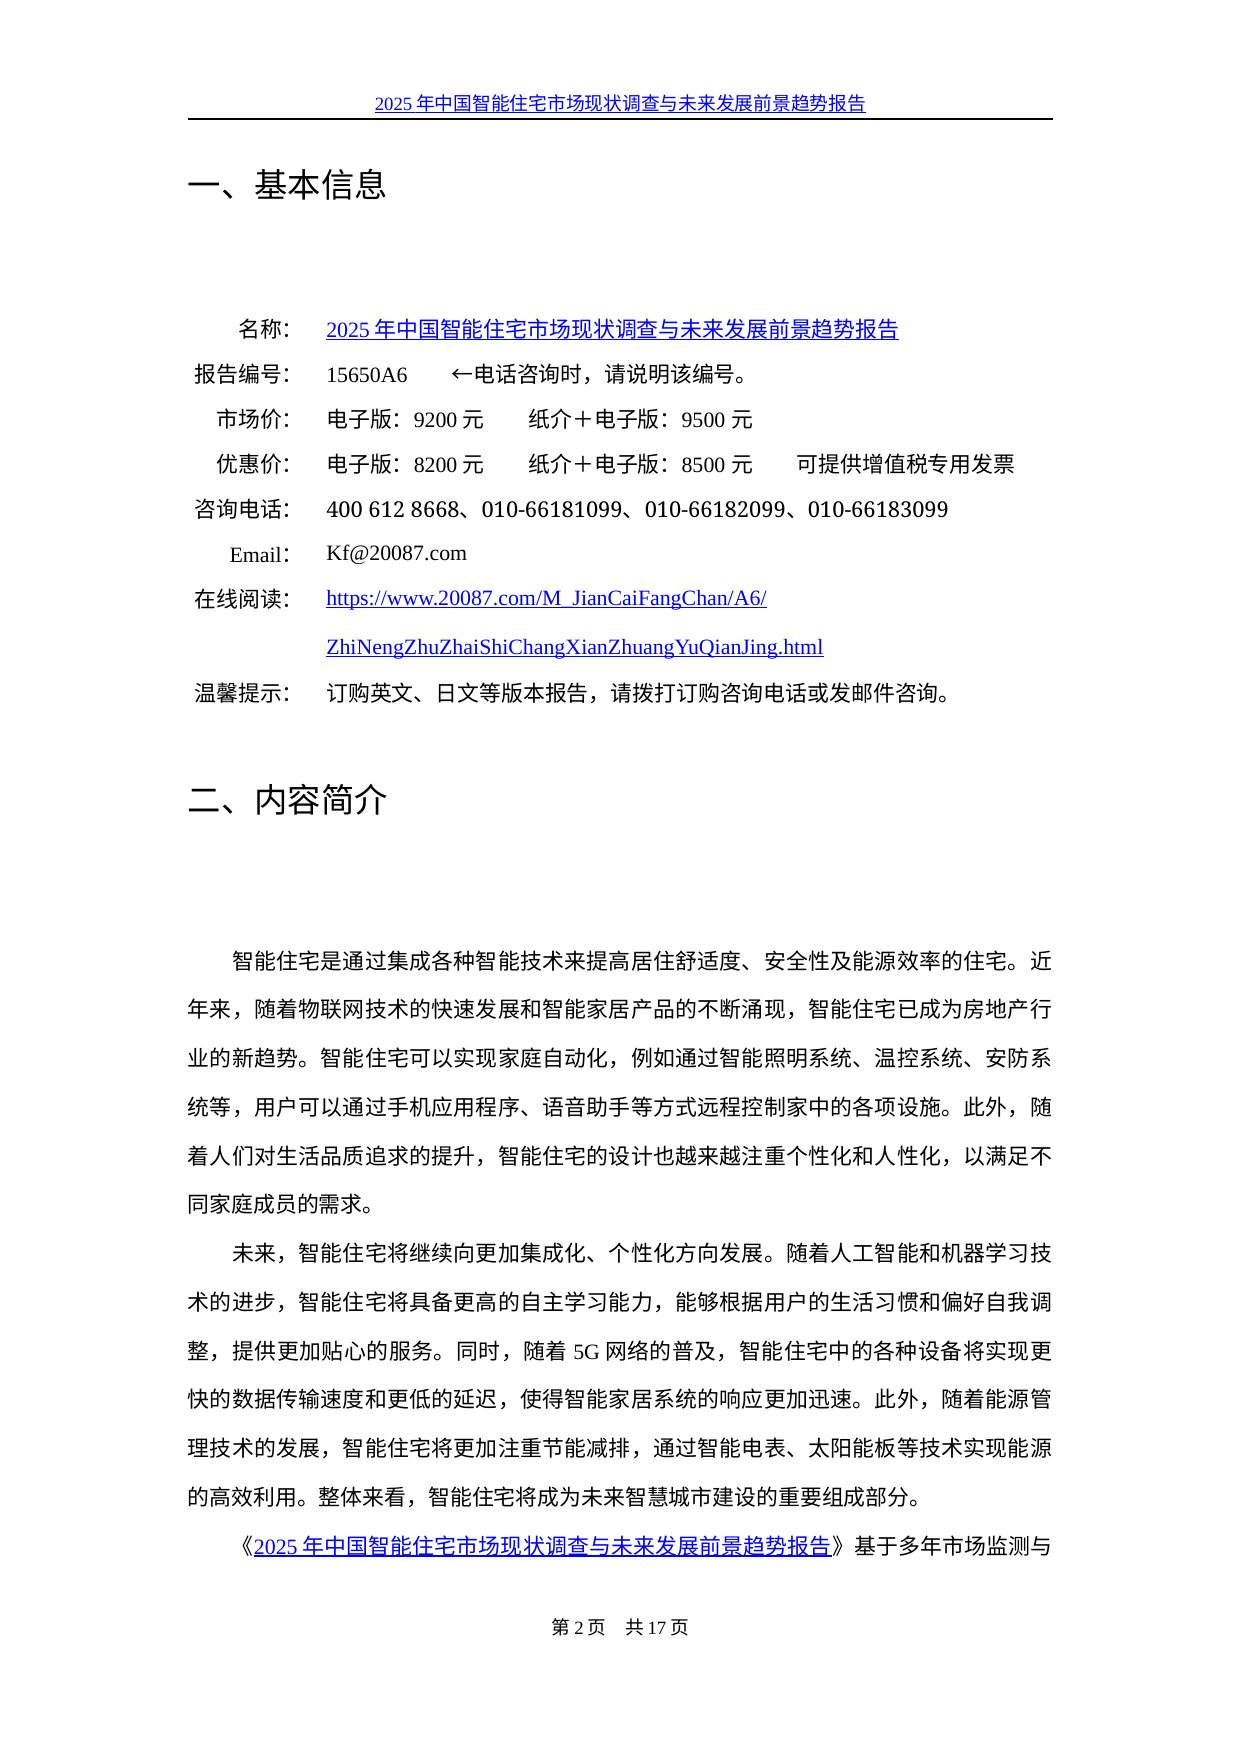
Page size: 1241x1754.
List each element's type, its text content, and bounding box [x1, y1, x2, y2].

title 二、内容简介 [187, 766, 1053, 831]
table_cell 订购英文、日文等版本报告，请拨打订购咨询电话或发邮件咨询。 [315, 675, 1073, 720]
table_cell 400 612 8668、010-66181099、010-66182099、010-66183099 [315, 492, 1073, 537]
table_header 2025年中国智能住宅市场现状调查与未来发展前景趋势报告 [315, 312, 1073, 357]
table_cell 优惠价： [167, 447, 315, 492]
table_cell 温馨提示： [167, 675, 315, 720]
table_cell Email： [167, 537, 315, 582]
table_cell 15650A6 ←电话咨询时，请说明该编号。 [315, 357, 1073, 402]
table_cell 电子版：9200 元 纸介＋电子版：9500 元 [315, 402, 1073, 447]
table_cell 在线阅读： [167, 582, 315, 675]
table_cell 咨询电话： [167, 492, 315, 537]
table_header 名称： [167, 312, 315, 357]
table_cell 报告编号： [167, 357, 315, 402]
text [187, 943, 1053, 1561]
title 一、基本信息 [187, 150, 1053, 215]
table_cell 电子版：8200 元 纸介＋电子版：8500 元 可提供增值税专用发票 [315, 447, 1073, 492]
table_cell Kf@20087.com [315, 537, 1073, 582]
table_cell 市场价： [167, 402, 315, 447]
table_cell [315, 582, 1073, 675]
